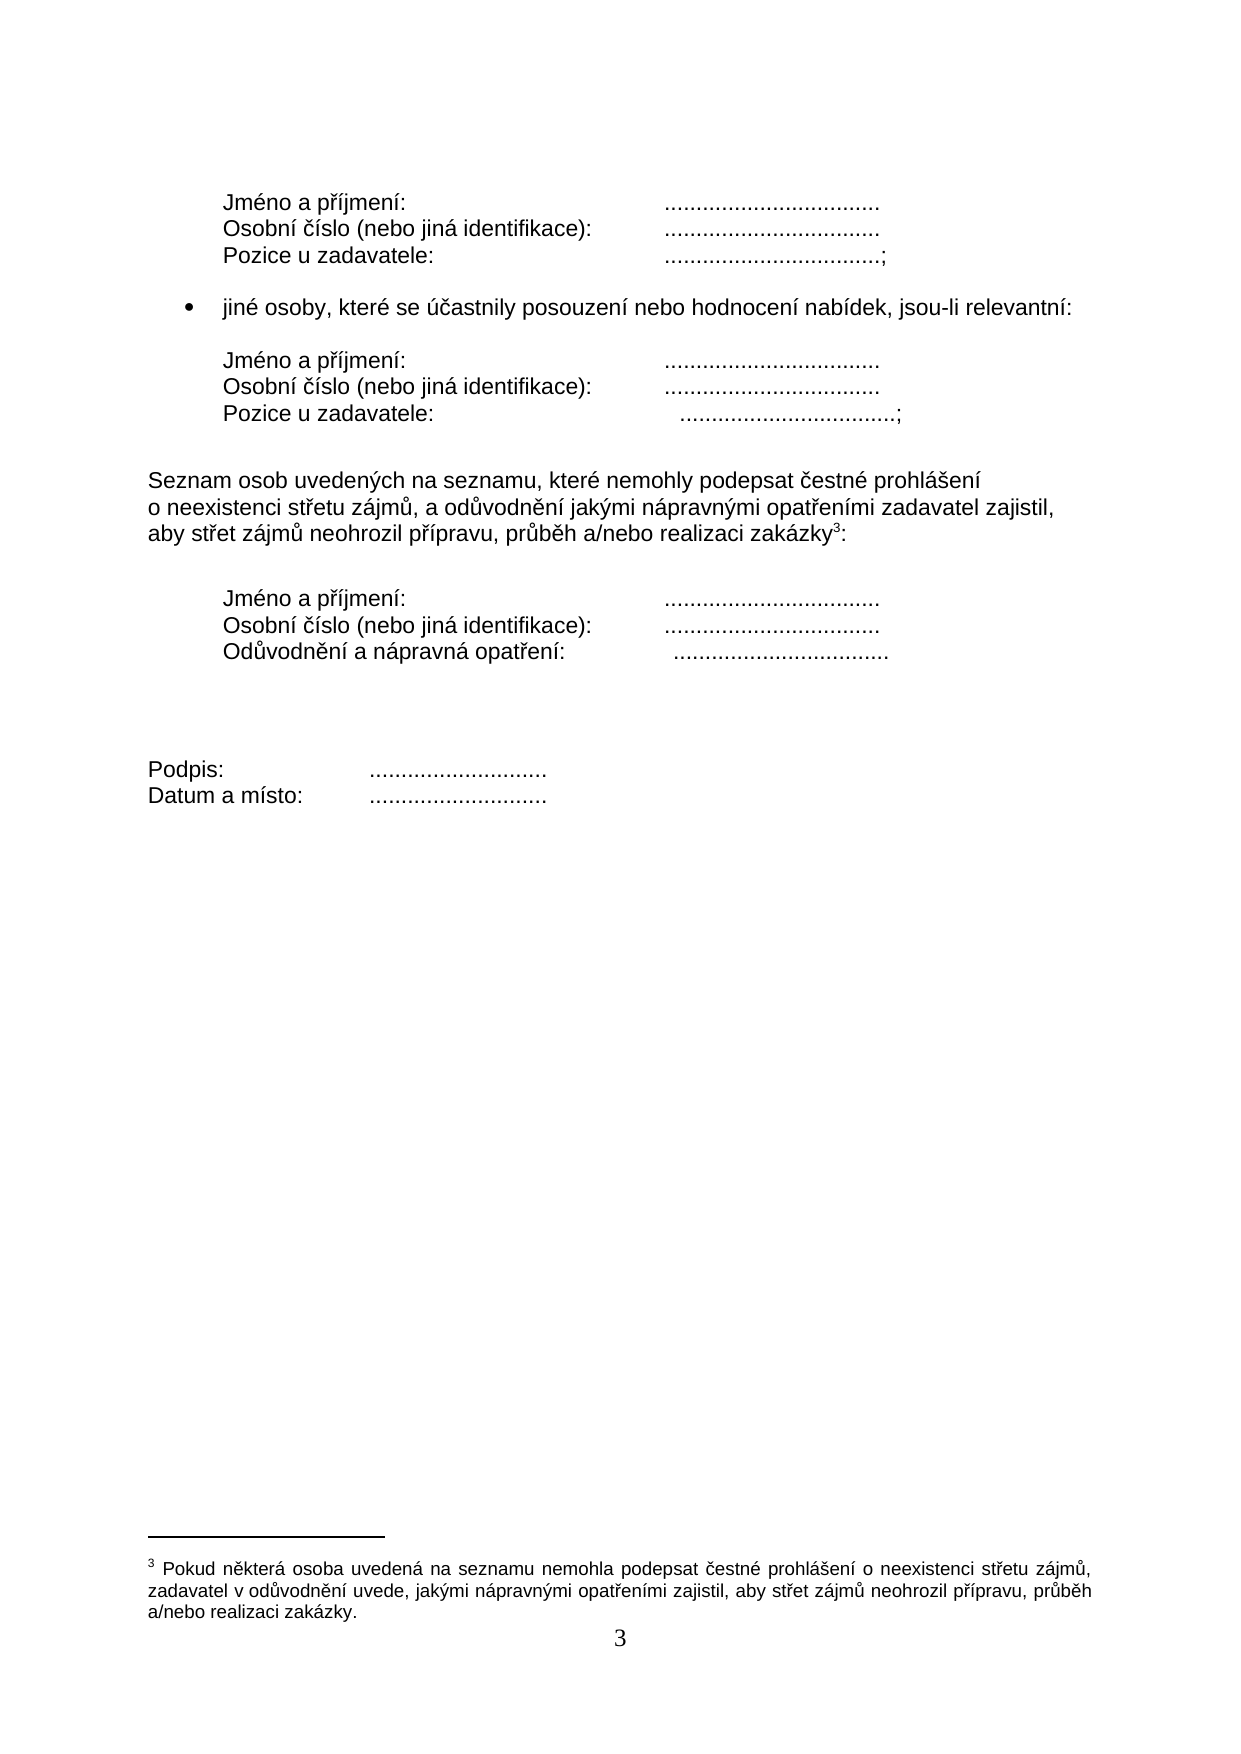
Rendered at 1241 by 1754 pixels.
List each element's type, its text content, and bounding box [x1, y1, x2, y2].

list Osobní číslo (nebo jiná identifikace): .................................. [223, 373, 1093, 400]
text Seznam osob uvedených na seznamu, které nemohly podepsat čestné prohlášení o neexistenci střetu zájmů, a odůvodnění jakými nápravnými opatřeními zadavatel zajistil, aby střet zájmů neohrozil přípravu, průběh a/nebo realizaci zakázky: [148, 467, 1093, 546]
list Osobní číslo (nebo jiná identifikace): .................................. [223, 612, 1093, 638]
text Datum a místo: ............................ [148, 782, 1093, 808]
list Odůvodnění a nápravná opatření: .................................. [223, 638, 1093, 664]
list Osobní číslo (nebo jiná identifikace): .................................. [223, 215, 1093, 242]
list jiné osoby, které se účastnily posouzení nebo hodnocení nabídek, jsou-li relevantní: [185, 294, 1093, 321]
list Jméno a příjmení: .................................. [223, 347, 1093, 373]
list Pozice u zadavatele: ..................................; [223, 400, 1093, 426]
list Jméno a příjmení: .................................. [223, 585, 1093, 612]
list Jméno a příjmení: .................................. [223, 189, 1093, 215]
list Pozice u zadavatele: ..................................; [223, 242, 1093, 268]
text Podpis: ............................ [148, 756, 1093, 782]
